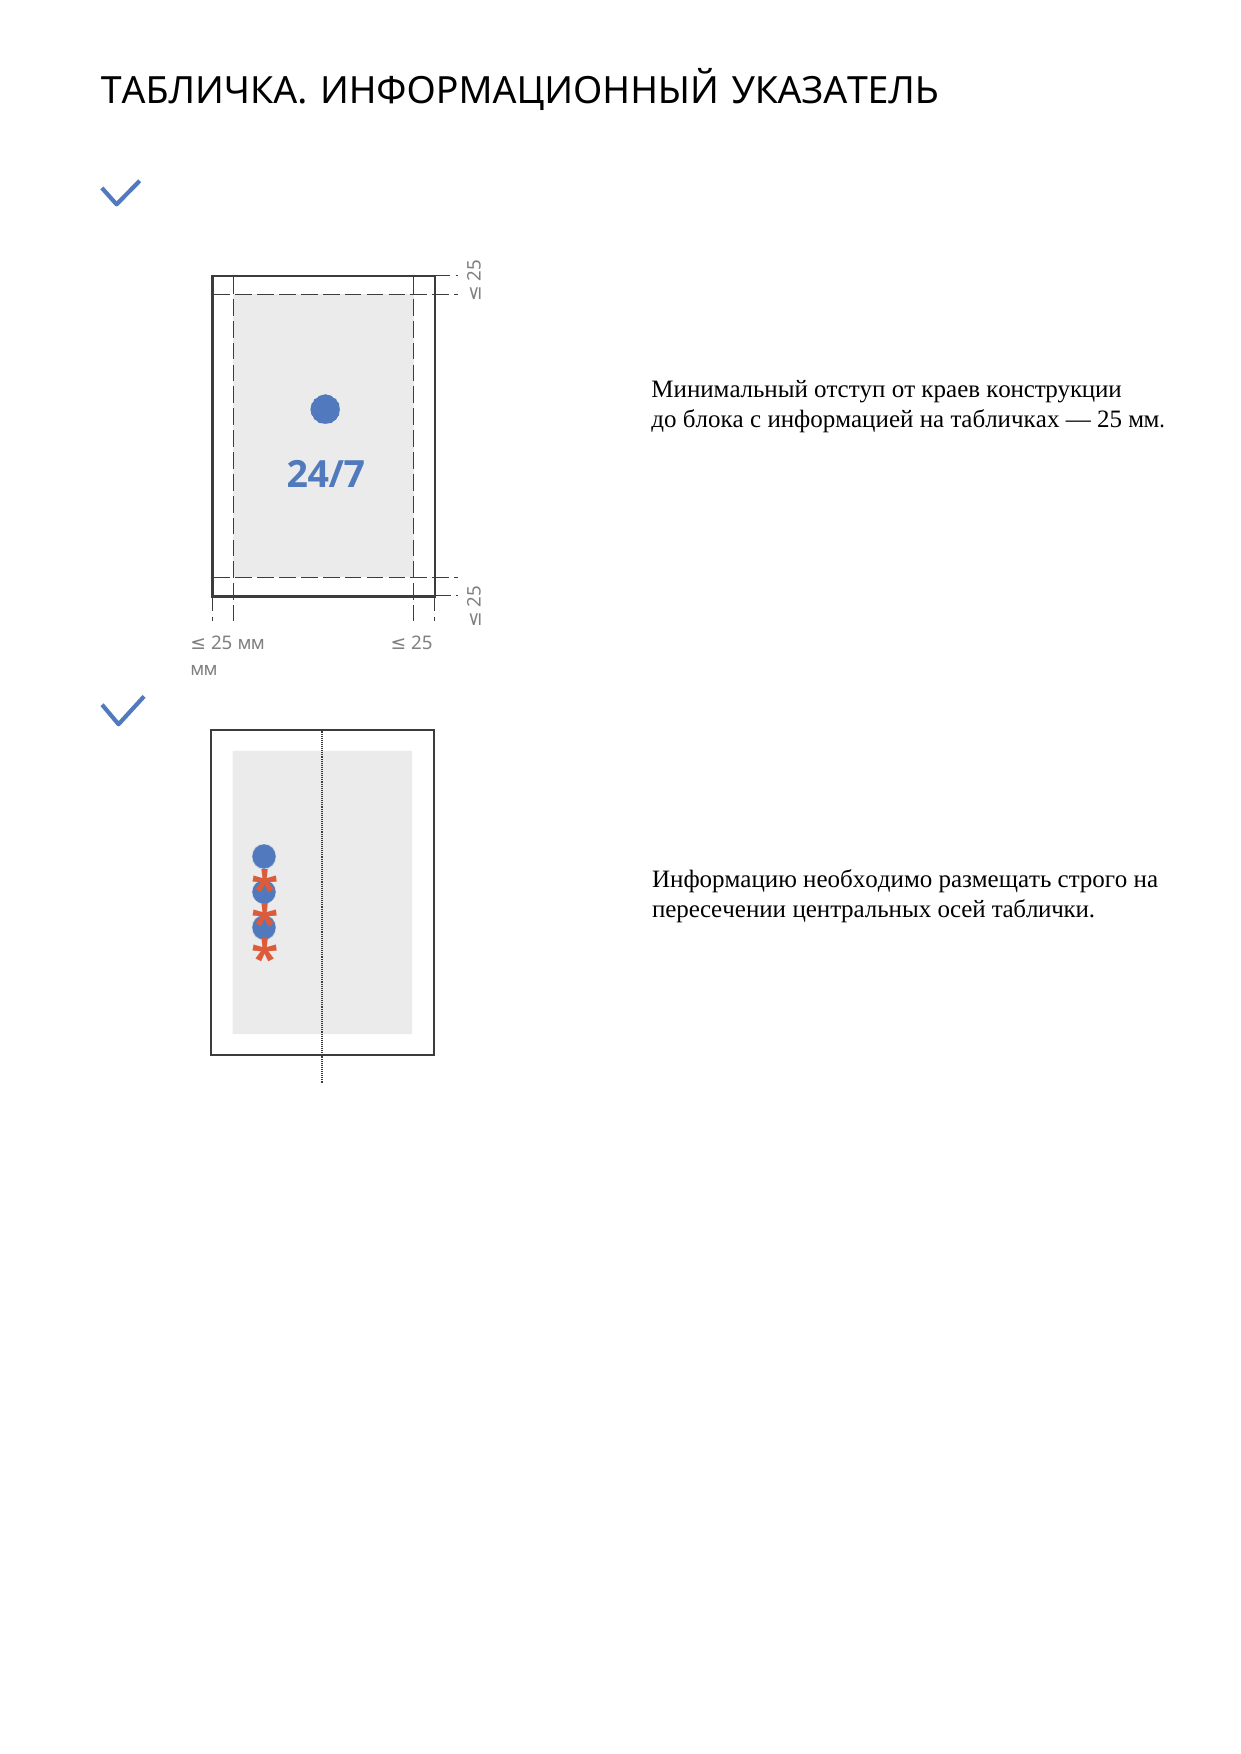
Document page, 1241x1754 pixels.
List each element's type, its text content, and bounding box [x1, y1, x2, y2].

picture [252, 880, 276, 904]
picture [310, 394, 340, 424]
text до блока с информацией на табличках — 25 мм. [651, 404, 1201, 433]
text Информацию необходимо размещать строго на пересечении центральных осей таблички. [652, 864, 1166, 923]
picture [252, 844, 276, 869]
text Минимальный отступ от краев конструкции [651, 374, 1201, 403]
text ≤ 25 мм ≤ 25 мм [190, 629, 458, 680]
picture [252, 915, 276, 940]
